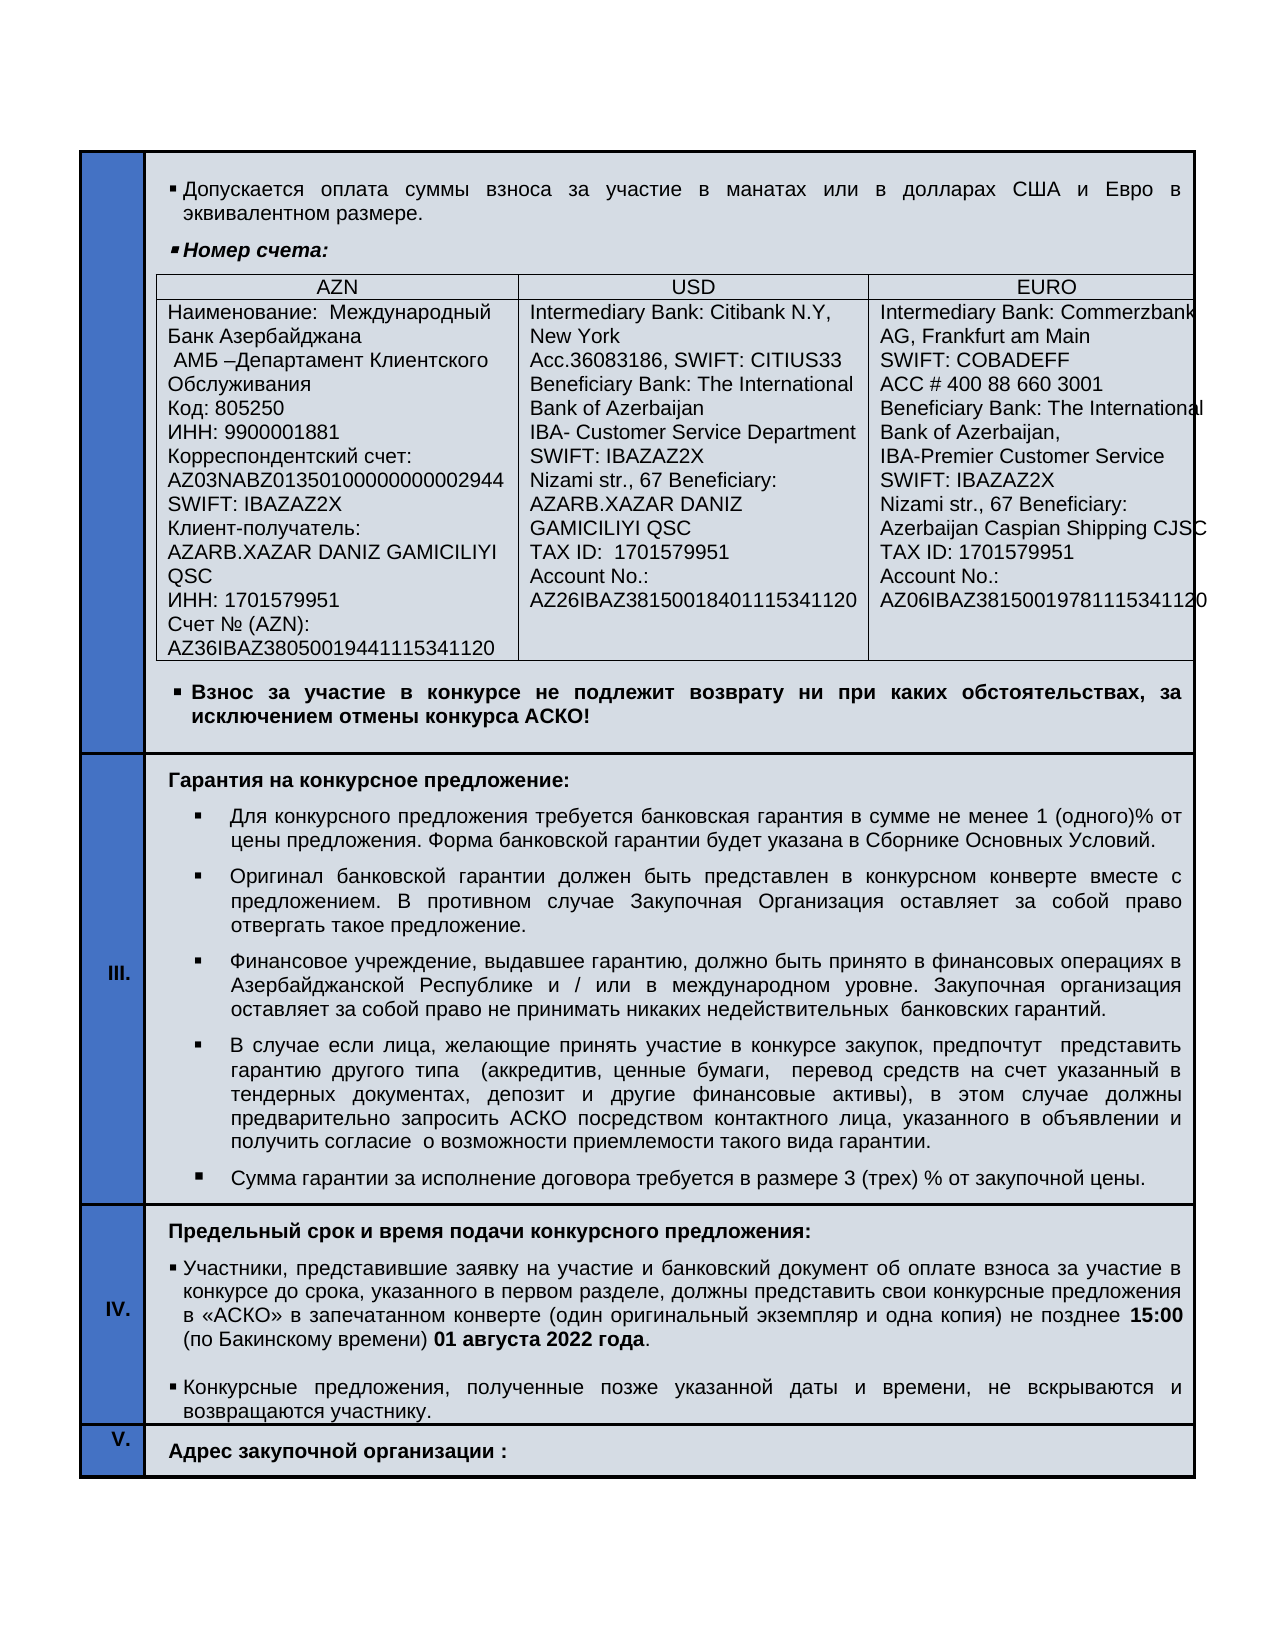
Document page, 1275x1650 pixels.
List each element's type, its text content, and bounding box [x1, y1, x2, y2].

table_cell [146, 1426, 1193, 1475]
table_cell [82, 1426, 143, 1475]
table_cell Предельный срок и время подачи конкурсного предложения: Участники, представившие заявку на участие и банковский документ об оплате взноса за участие в конкурсе до срока, указанного в первом разделе, должны представить свои конкурсные предложения в «АСКО» в запечатанном конверте (один оригинальный экземпляр и одна копия) не позднее 15:00 (по Бакинскому времени) 01 августа 2022 года. Конкурсные предложения, полученные позже указанной даты и времени, не вскрываются и возвращаются участнику. [146, 1206, 1193, 1423]
table_cell [82, 1206, 143, 1423]
table_cell Гарантия на конкурсное предложение: Для конкурсного предложения требуется банковская гарантия в сумме не менее 1 (одного)% от цены предложения. Форма банковской гарантии будет указана в Сборнике Основных Условий. Оригинал банковской гарантии должен быть представлен в конкурсном конверте вместе с предложением. В противном случае Закупочная Организация оставляет за собой право отвергать такое предложение. Финансовое учреждение, выдавшее гарантию, должно быть принято в финансовых операциях в Азербайджанской Республике и / или в международном уровне. Закупочная организация оставляет за собой право не принимать никаких недействительных банковских гарантий. В случае если лица, желающие принять участие в конкурсе закупок, предпочтут представить гарантию другого типа (аккредитив, ценные бумаги, перевод средств на счет указанный в тендерных документах, депозит и другие финансовые активы), в этом случае должны предварительно запросить АСКО посредством контактного лица, указанного в объявлении и получить согласие о возможности приемлемости такого вида гарантии. Сумма гарантии за исполнение договора требуется в размере 3 (трех) % от закупочной цены. [146, 755, 1193, 1203]
table_cell [82, 153, 143, 752]
table_cell [82, 755, 143, 1203]
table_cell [146, 153, 1193, 752]
